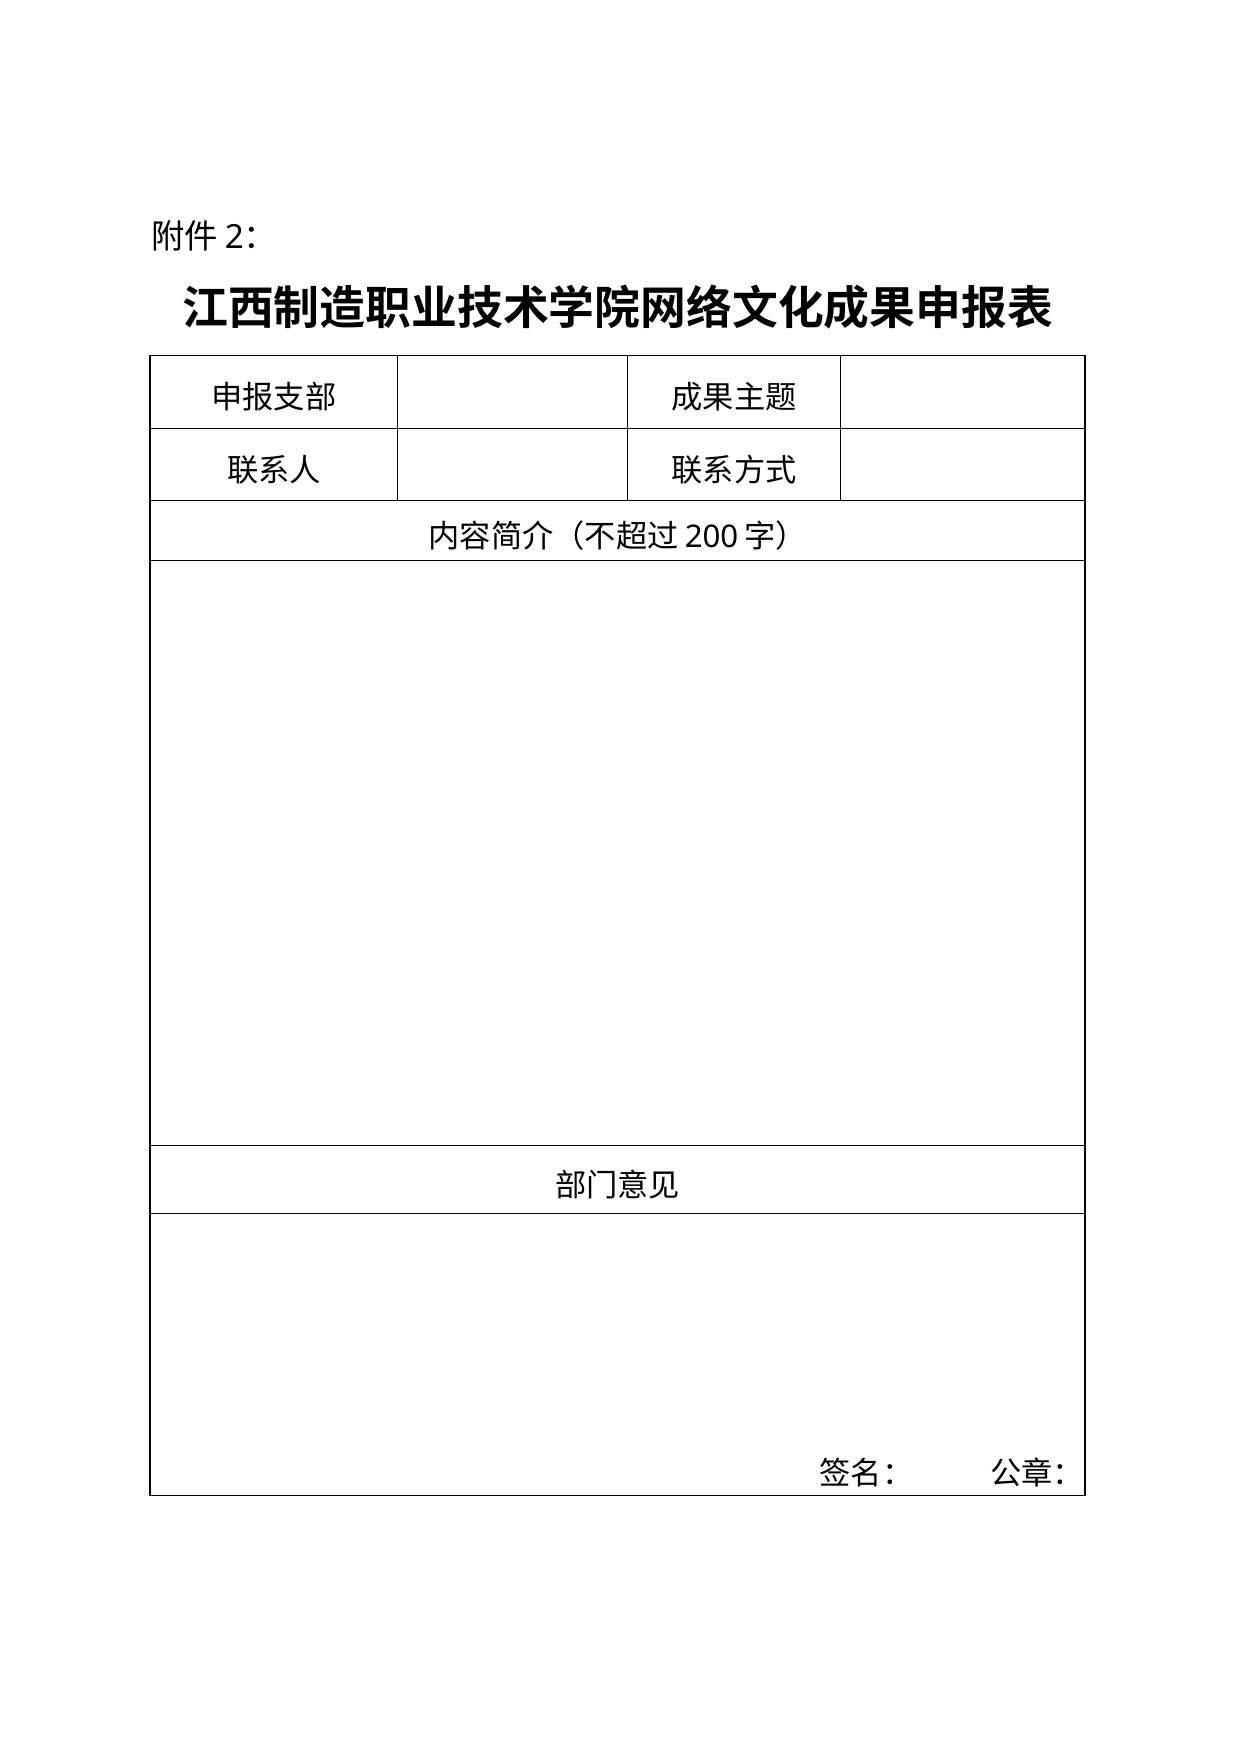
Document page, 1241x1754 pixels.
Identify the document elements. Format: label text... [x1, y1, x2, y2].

table_cell 成果主题 [628, 356, 840, 428]
table_cell [151, 561, 1084, 1144]
table_cell [398, 429, 627, 499]
table_cell [398, 356, 627, 428]
table_cell 联系方式 [628, 429, 840, 499]
table_cell 联系人 [151, 429, 397, 499]
table_cell 江西制造职业技术学院网络文化成果申报表 [150, 260, 1085, 355]
table_cell 签名： 公章： [151, 1214, 1084, 1495]
table_cell 内容简介（不超过200字） [151, 501, 1084, 560]
table_cell 部门意见 [151, 1146, 1084, 1213]
table_cell [841, 429, 1084, 499]
table_header 附件2： [150, 204, 1085, 259]
table_cell [841, 356, 1084, 428]
table_cell 申报支部 [151, 356, 397, 428]
